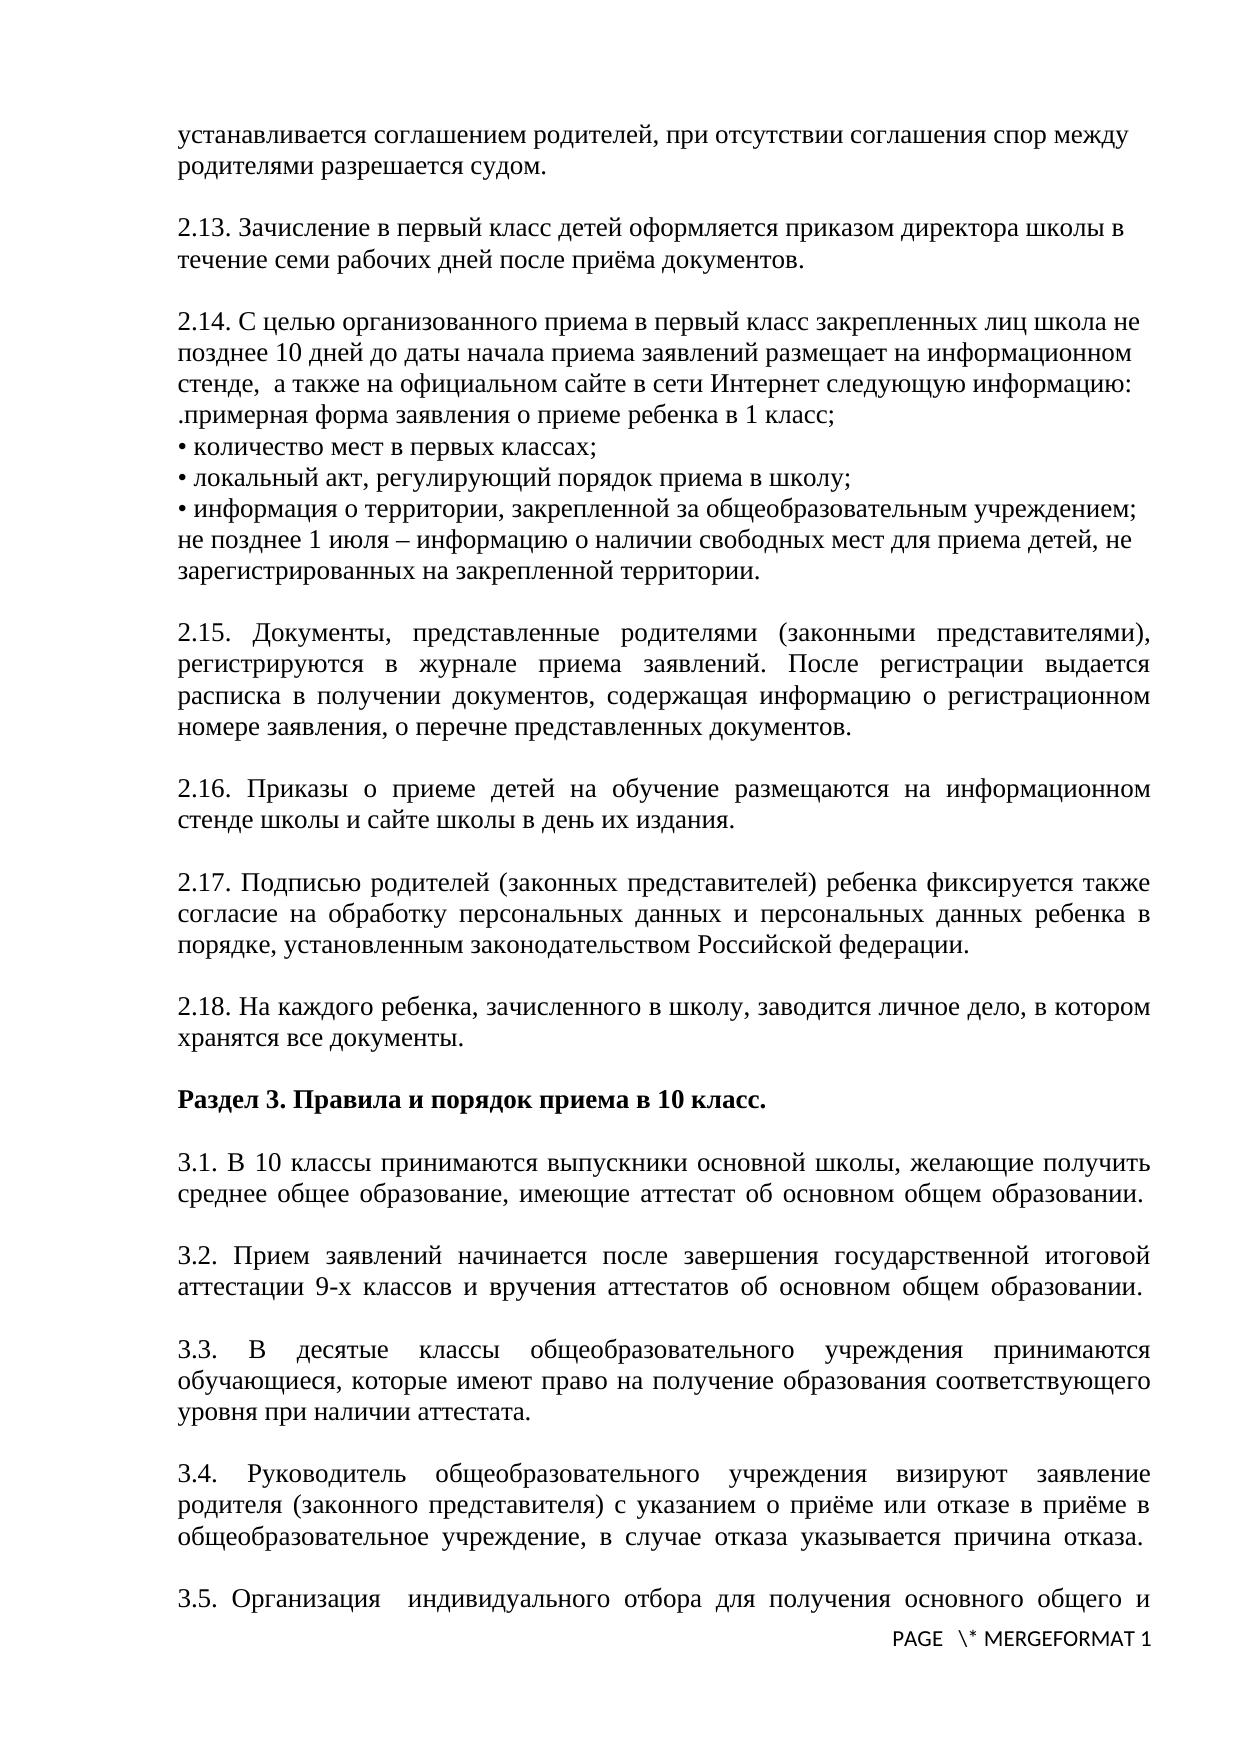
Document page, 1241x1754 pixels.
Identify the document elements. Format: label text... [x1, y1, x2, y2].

text .примерная форма заявления о приеме ребенка в 1 класс; • количество мест в первых классах; • локальный акт, регулирующий порядок приема в школу; • информация о территории, закрепленной за общеобразовательным учреждением; не позднее 1 июля – информацию о наличии свободных мест для приема детей, не зарегистрированных на закрепленной территории. [177, 398, 1152, 585]
text Раздел 3. Правила и порядок приема в 10 класс. [177, 1084, 1152, 1115]
text 2.18. На каждого ребенка, зачисленного в школу, заводится личное дело, в котором хранятся все документы. [177, 990, 1152, 1052]
text 3.1. В 10 классы принимаются выпускники основной школы, желающие получить среднее общее образование, имеющие аттестат об основном общем образовании. 3.2. Прием заявлений начинается после завершения государственной итоговой аттестации 9-х классов и вручения аттестатов об основном общем образовании. 3.3. В десятые классы общеобразовательного учреждения принимаются обучающиеся, которые имеют право на получение образования соответствующего уровня при наличии аттестата. [177, 1115, 1152, 1426]
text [177, 118, 1152, 398]
text 2.16. Приказы о приеме детей на обучение размещаются на информационном стенде школы и сайте школы в день их издания. [177, 772, 1152, 834]
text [177, 1426, 1152, 1613]
text 2.17. Подписью родителей (законных представителей) ребенка фиксируется также согласие на обработку персональных данных и персональных данных ребенка в порядке, установленным законодательством Российской федерации. [177, 866, 1152, 959]
text 2.15. Документы, представленные родителями (законными представителями), регистрируются в журнале приема заявлений. После регистрации выдается расписка в получении документов, содержащая информацию о регистрационном номере заявления, о перечне представленных документов. [177, 616, 1152, 741]
